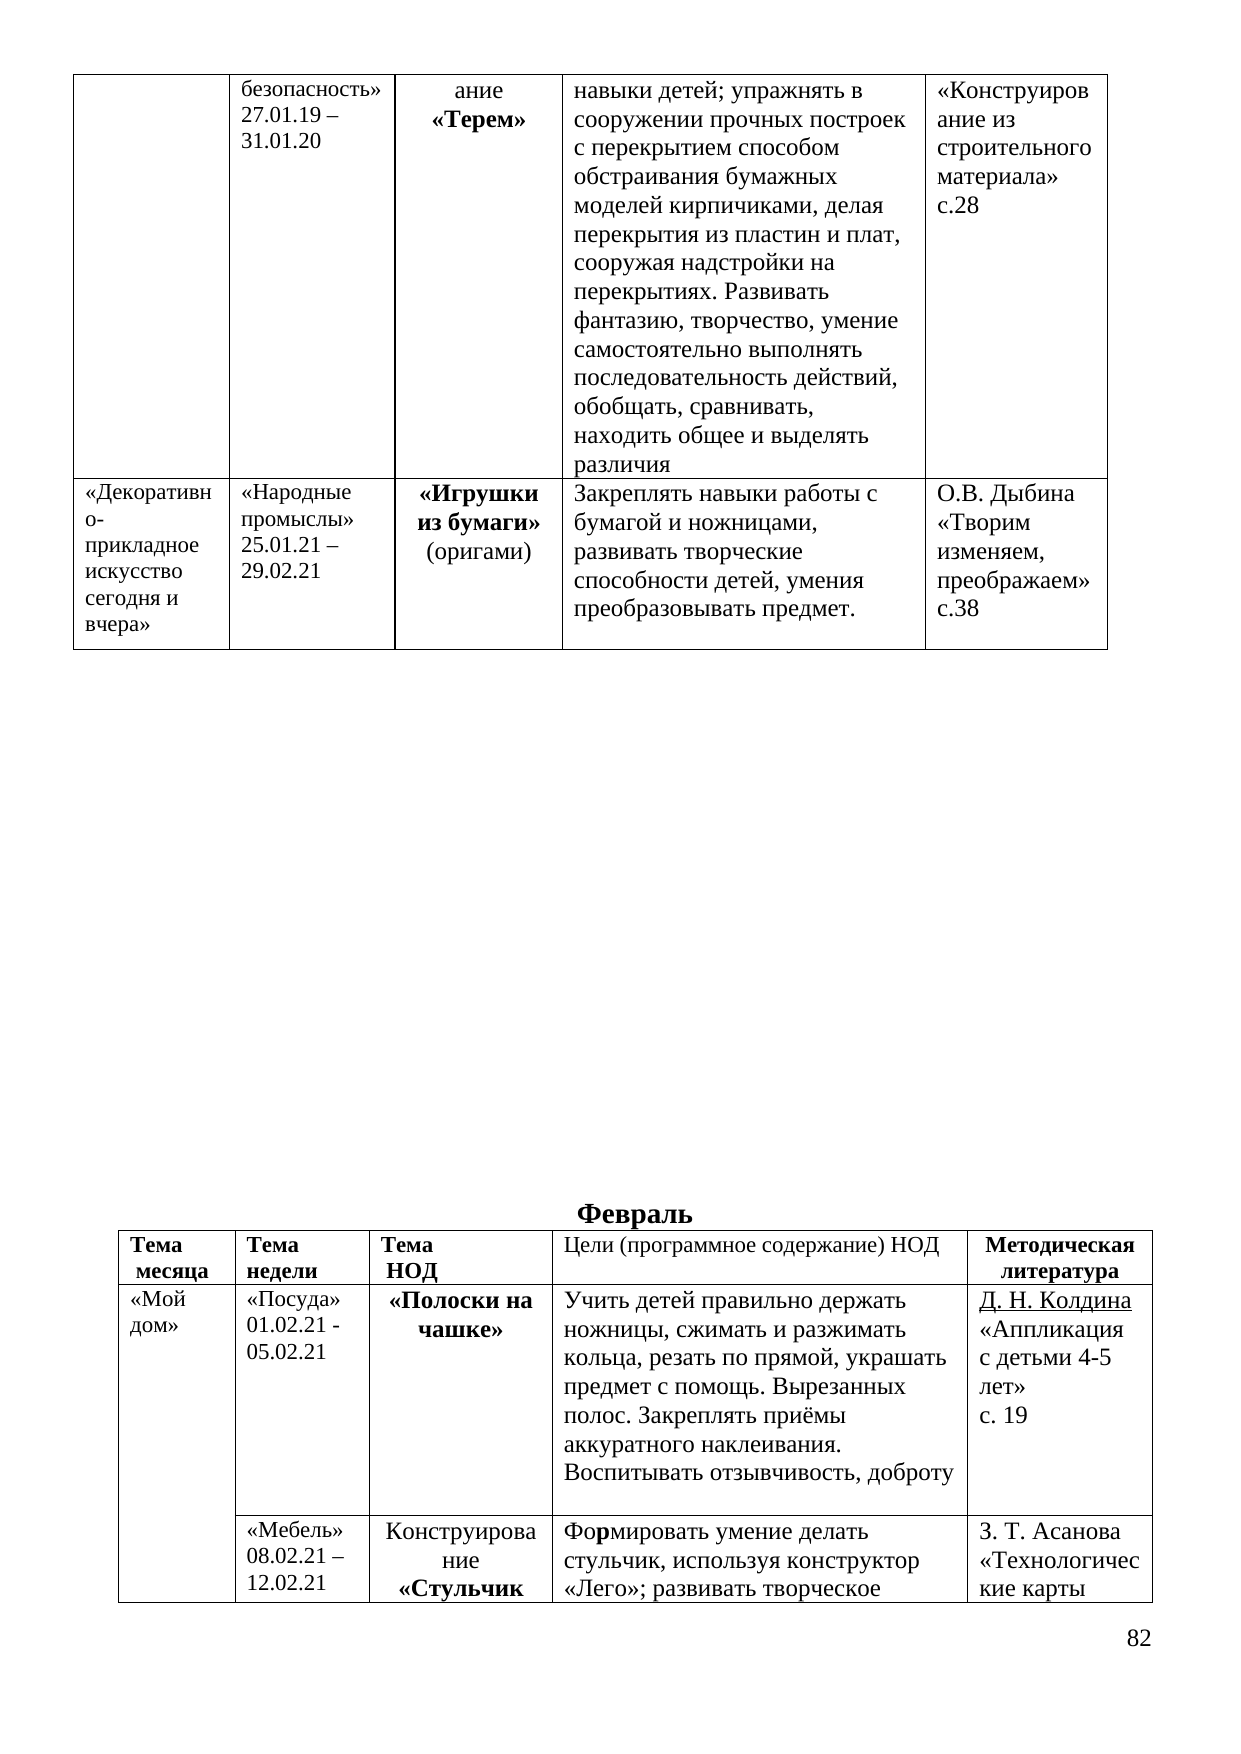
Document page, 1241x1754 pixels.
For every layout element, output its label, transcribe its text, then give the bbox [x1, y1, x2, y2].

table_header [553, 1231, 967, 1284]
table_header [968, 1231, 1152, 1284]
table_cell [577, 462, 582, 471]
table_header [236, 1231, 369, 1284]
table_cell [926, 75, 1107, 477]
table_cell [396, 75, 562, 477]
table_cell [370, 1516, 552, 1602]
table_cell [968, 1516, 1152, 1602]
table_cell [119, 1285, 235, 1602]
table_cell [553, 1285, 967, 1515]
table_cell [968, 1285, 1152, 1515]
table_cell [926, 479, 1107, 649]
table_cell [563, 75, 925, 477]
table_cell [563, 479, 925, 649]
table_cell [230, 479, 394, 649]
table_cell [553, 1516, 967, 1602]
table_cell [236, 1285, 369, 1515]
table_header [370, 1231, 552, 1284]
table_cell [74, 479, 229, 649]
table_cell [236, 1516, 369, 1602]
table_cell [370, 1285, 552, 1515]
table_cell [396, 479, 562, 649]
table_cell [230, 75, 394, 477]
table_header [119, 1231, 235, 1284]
text Февраль [118, 1197, 1152, 1230]
